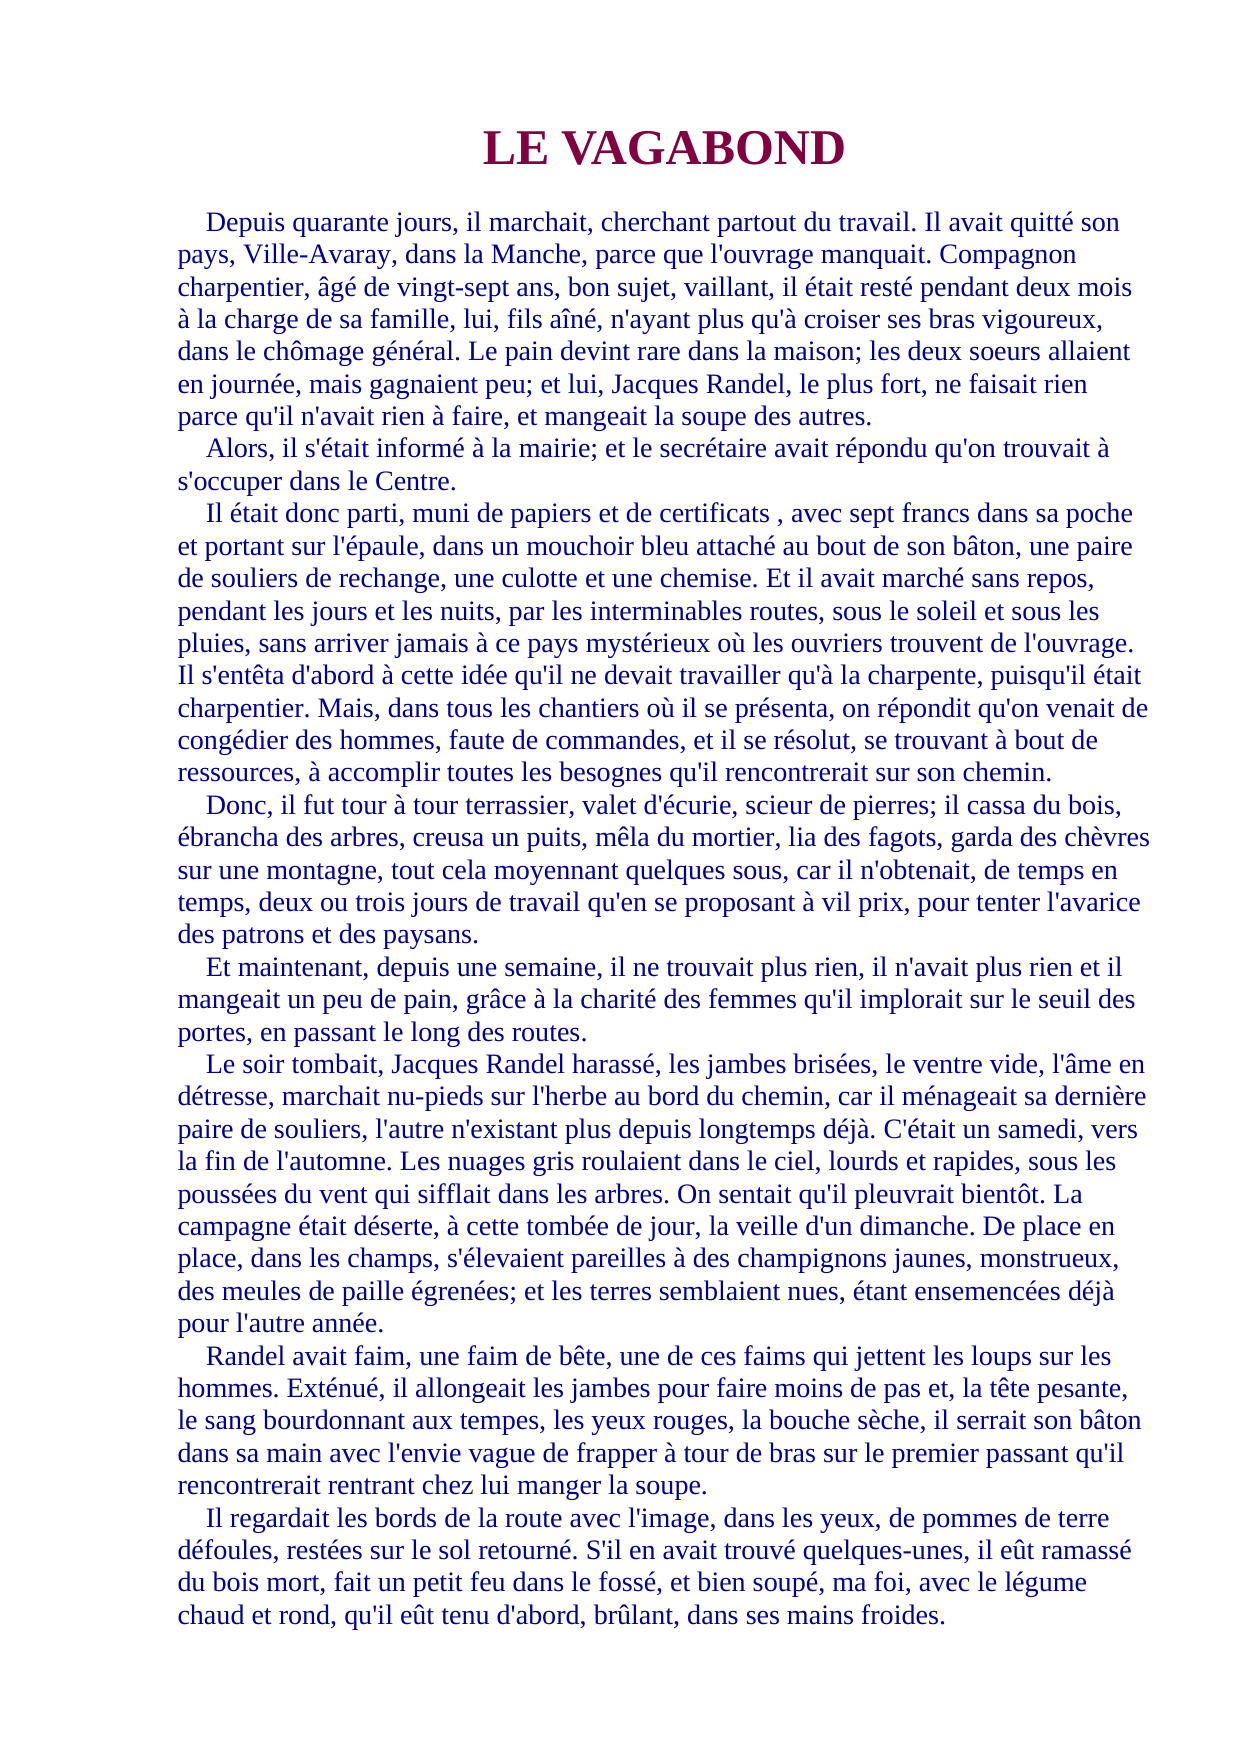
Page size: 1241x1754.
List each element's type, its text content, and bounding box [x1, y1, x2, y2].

text LE VAGABOND [177, 118, 1152, 176]
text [177, 205, 1152, 1630]
